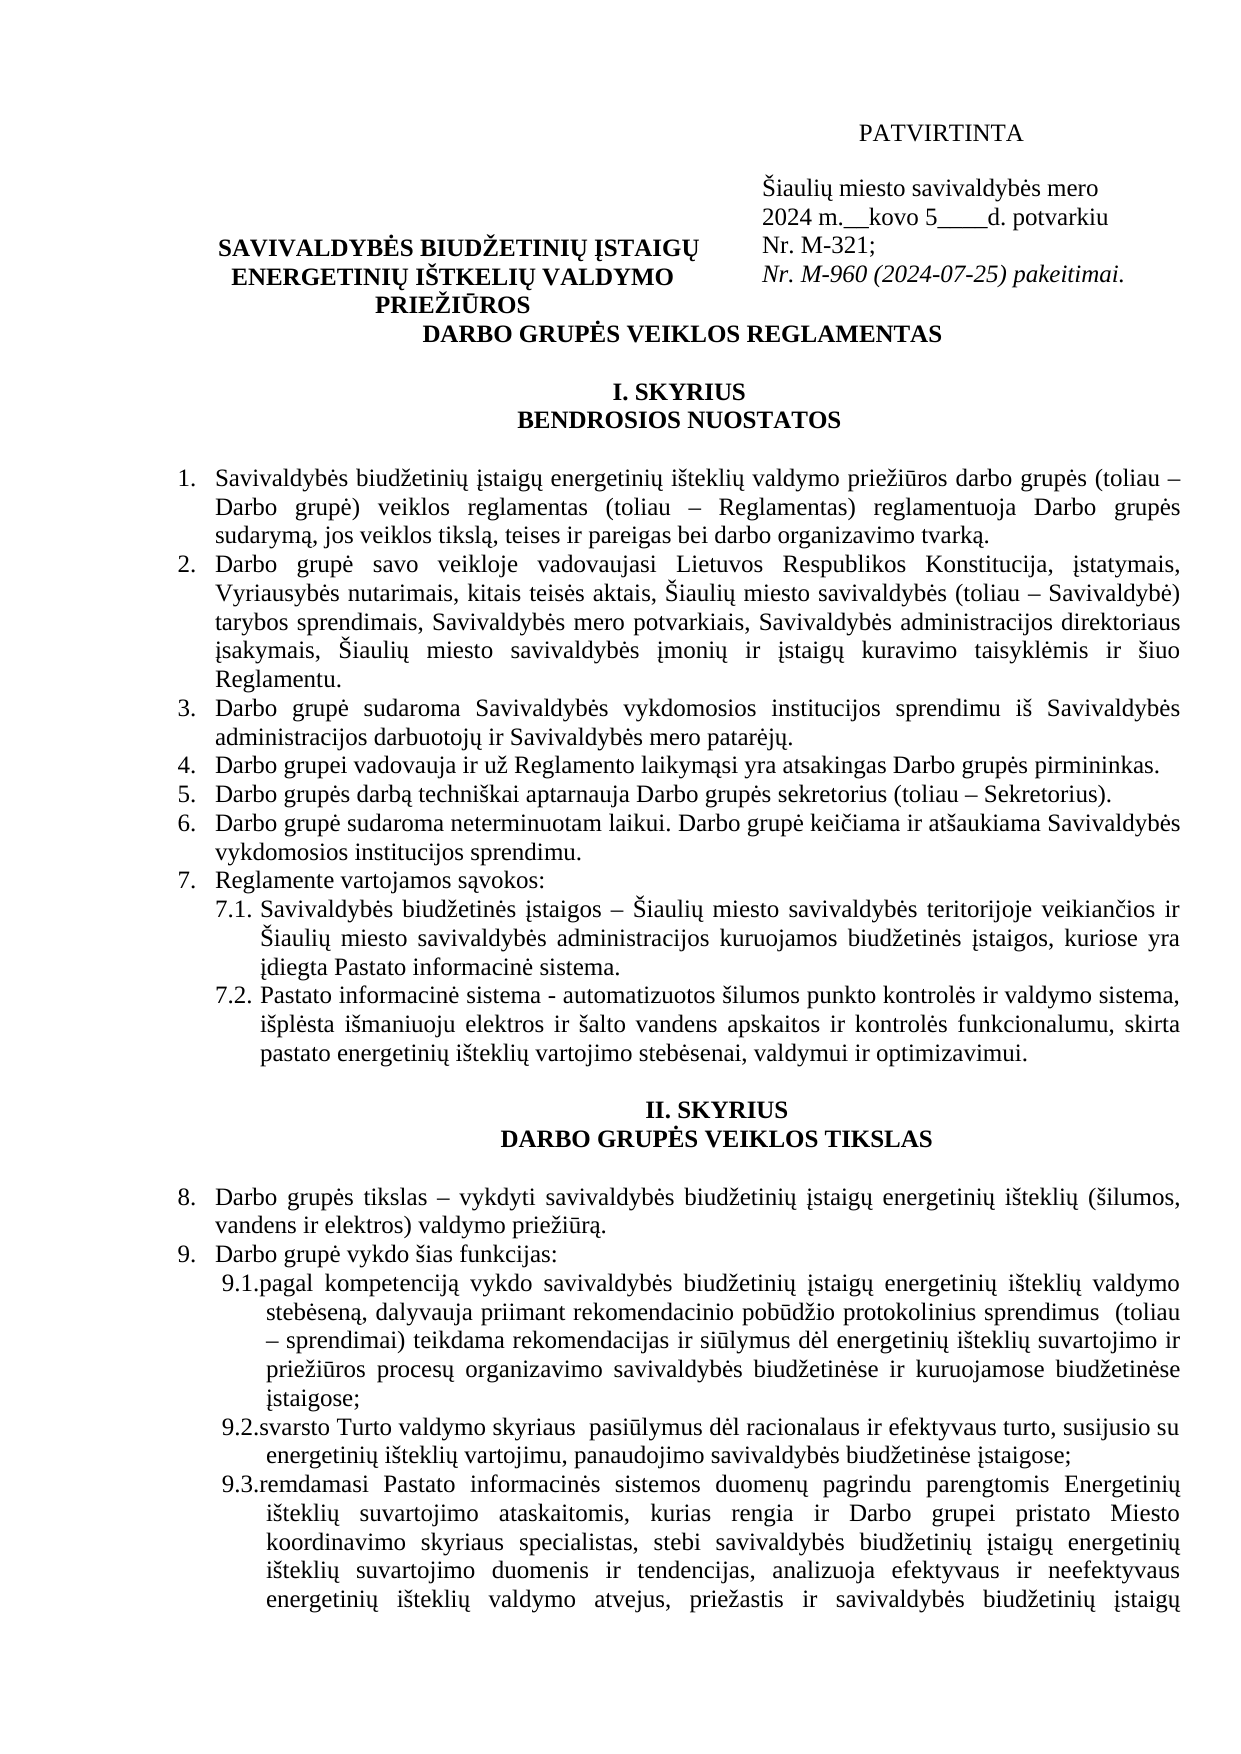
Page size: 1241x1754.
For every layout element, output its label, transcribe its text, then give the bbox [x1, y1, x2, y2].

text DARBO GRUPĖS VEIKLOS TIKSLAS [252, 1124, 1181, 1153]
list svarsto Turto valdymo skyriaus pasiūlymus dėl racionalaus ir efektyvaus turto, susijusio su energetinių išteklių vartojimu, panaudojimo savivaldybės biudžetinėse įstaigose; [222, 1412, 1181, 1469]
list Darbo grupė sudaroma neterminuotam laikui. Darbo grupė keičiama ir atšaukiama Savivaldybės vykdomosios institucijos sprendimu. [177, 808, 1181, 866]
text PATVIRTINTA [177, 118, 1181, 147]
list Savivaldybės biudžetinės įstaigos – Šiaulių miesto savivaldybės teritorijoje veikiančios ir Šiaulių miesto savivaldybės administracijos kuruojamos biudžetinės įstaigos, kuriose yra įdiegta Pastato informacinė sistema. [215, 894, 1181, 981]
text DARBO GRUPĖS VEIKLOS REGLAMENTAS [177, 319, 1181, 348]
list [222, 1469, 1181, 1613]
text I. SKYRIUS [177, 377, 1181, 406]
list Darbo grupė savo veikloje vadovaujasi Lietuvos Respublikos Konstitucija, įstatymais, Vyriausybės nutarimais, kitais teisės aktais, Šiaulių miesto savivaldybės (toliau – Savivaldybė) tarybos sprendimais, Savivaldybės mero potvarkiais, Savivaldybės administracijos direktoriaus įsakymais, Šiaulių miesto savivaldybės įmonių ir įstaigų kuravimo taisyklėmis ir šiuo Reglamentu. [177, 549, 1181, 693]
list Savivaldybės biudžetinių įstaigų energetinių išteklių valdymo priežiūros darbo grupės (toliau – Darbo grupė) veiklos reglamentas (toliau – Reglamentas) reglamentuoja Darbo grupės sudarymą, jos veiklos tikslą, teises ir pareigas bei darbo organizavimo tvarką. [177, 463, 1181, 549]
list Darbo grupės darbą techniškai aptarnauja Darbo grupės sekretorius (toliau – Sekretorius). [177, 779, 1181, 808]
list Darbo grupė sudaroma Savivaldybės vykdomosios institucijos sprendimu iš Savivaldybės administracijos darbuotojų ir Savivaldybės mero patarėjų. [177, 693, 1181, 751]
list pagal kompetenciją vykdo savivaldybės biudžetinių įstaigų energetinių išteklių valdymo stebėseną, dalyvauja priimant rekomendacinio pobūdžio protokolinius sprendimus (toliau – sprendimai) teikdama rekomendacijas ir siūlymus dėl energetinių išteklių suvartojimo ir priežiūros procesų organizavimo savivaldybės biudžetinėse ir kuruojamose biudžetinėse įstaigose; [222, 1268, 1181, 1412]
text SAVIVALDYBĖS BIUDŽETINIŲ ĮSTAIGŲ ENERGETINIŲ IŠTKELIŲ VALDYMO PRIEŽIŪROS [177, 233, 1181, 319]
list Darbo grupė vykdo šias funkcijas: [177, 1239, 1181, 1268]
text II. SKYRIUS [252, 1096, 1181, 1124]
list Darbo grupei vadovauja ir už Reglamento laikymąsi yra atsakingas Darbo grupės pirmininkas. [177, 751, 1181, 779]
list Pastato informacinė sistema - automatizuotos šilumos punkto kontrolės ir valdymo sistema, išplėsta išmaniuoju elektros ir šalto vandens apskaitos ir kontrolės funkcionalumu, skirta pastato energetinių išteklių vartojimo stebėsenai, valdymui ir optimizavimui. [215, 981, 1181, 1067]
list Reglamente vartojamos sąvokos: [177, 866, 1181, 894]
list Darbo grupės tikslas – vykdyti savivaldybės biudžetinių įstaigų energetinių išteklių (šilumos, vandens ir elektros) valdymo priežiūrą. [177, 1182, 1181, 1239]
text BENDROSIOS NUOSTATOS [177, 406, 1181, 434]
